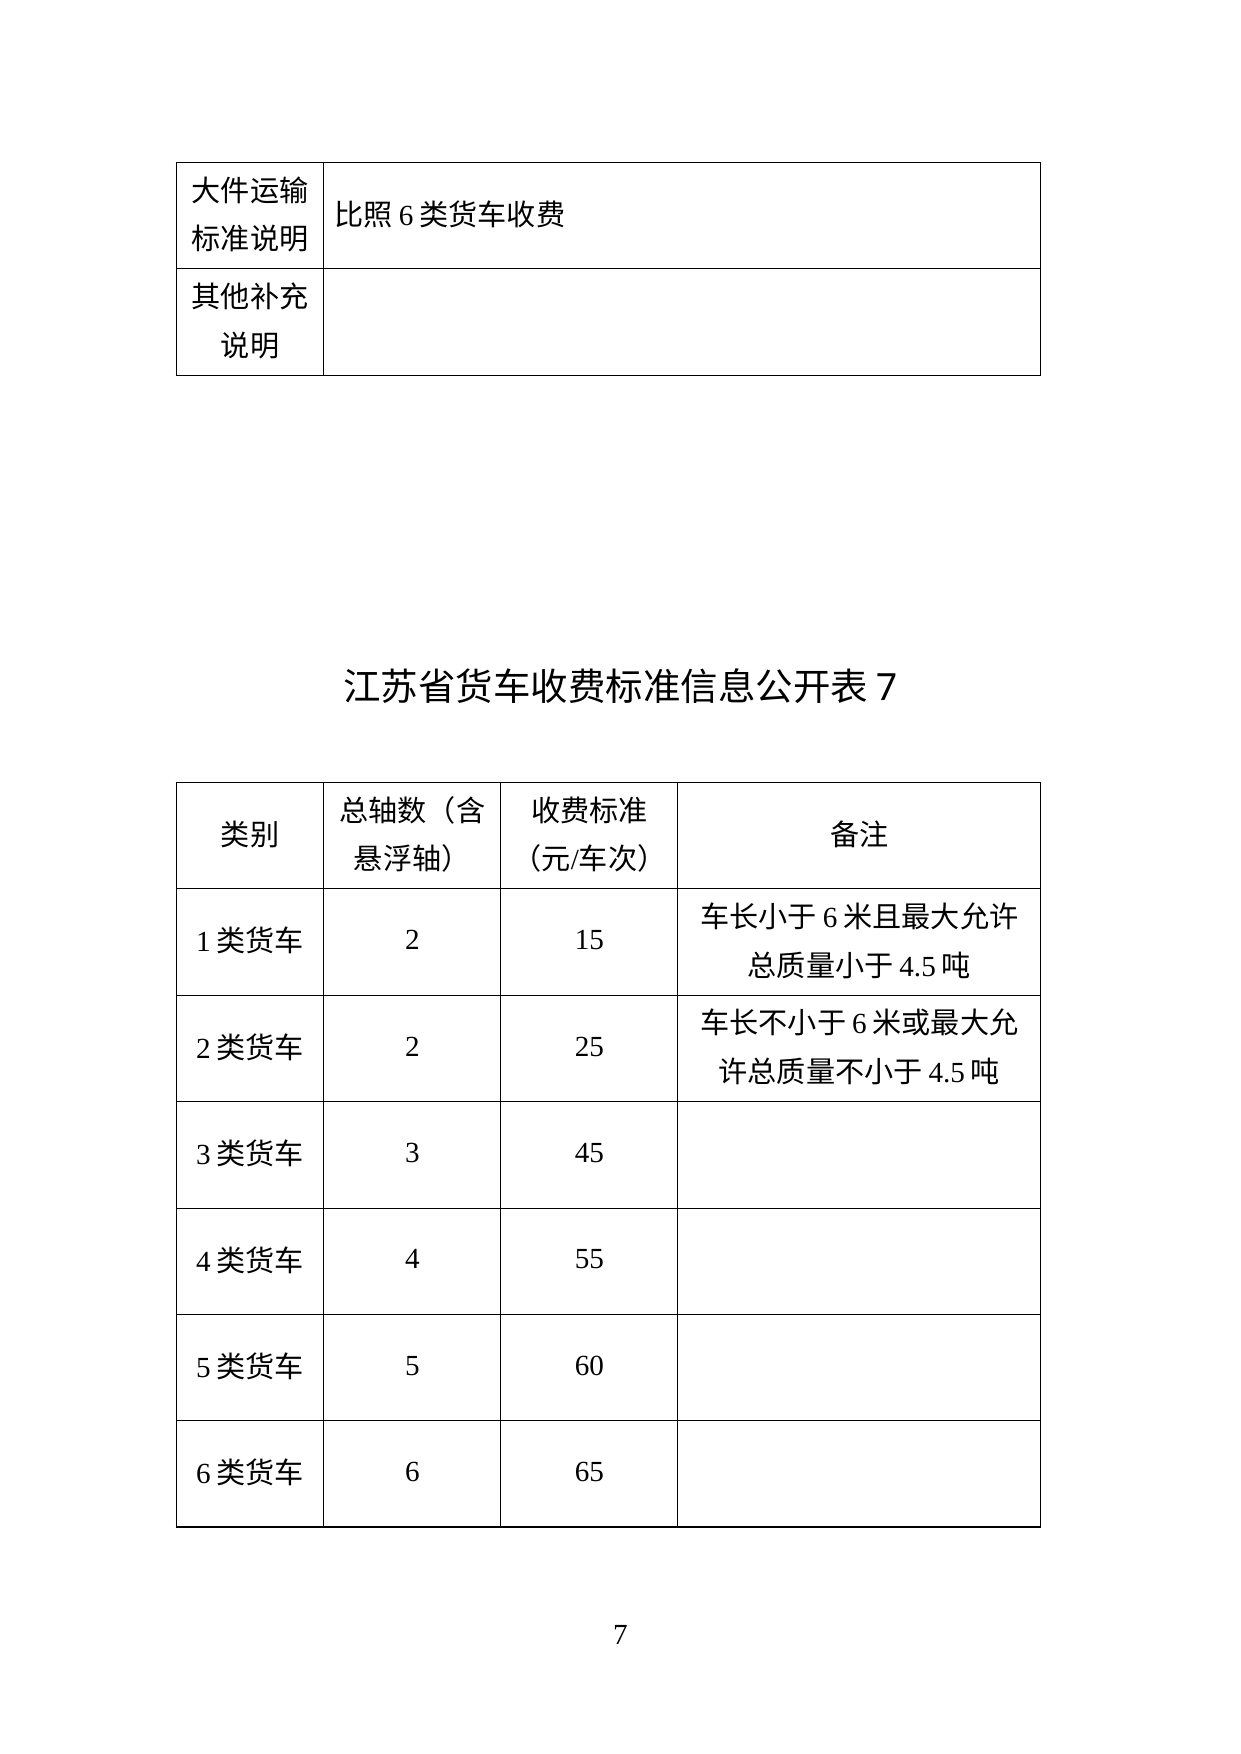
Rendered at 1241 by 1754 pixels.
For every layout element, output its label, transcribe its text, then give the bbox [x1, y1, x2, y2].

table_cell 其他补充说明 [177, 269, 323, 375]
table_cell 15 [501, 889, 677, 995]
table_cell 4类货车 [177, 1209, 323, 1314]
table_cell 45 [501, 1102, 677, 1207]
table_cell 6 [324, 1421, 500, 1526]
table_cell 1类货车 [177, 889, 323, 995]
table_cell 2 [324, 889, 500, 995]
table_cell 5 [324, 1315, 500, 1420]
table_cell [678, 1315, 1040, 1420]
table_header 类别 [177, 783, 323, 888]
table_cell 比照6类货车收费 [324, 163, 1040, 268]
table_header 总轴数（含悬浮轴） [324, 783, 500, 888]
table_cell 车长不小于6米或最大允许总质量不小于4.5吨 [678, 996, 1040, 1101]
table_cell [678, 1102, 1040, 1207]
table_cell 5类货车 [177, 1315, 323, 1420]
table_cell 55 [501, 1209, 677, 1314]
table_cell [324, 269, 1040, 375]
table_cell 60 [501, 1315, 677, 1420]
table_cell 3类货车 [177, 1102, 323, 1207]
table_cell 25 [501, 996, 677, 1101]
table_cell 4 [324, 1209, 500, 1314]
table_cell 车长小于6米且最大允许总质量小于4.5吨 [678, 889, 1040, 995]
table_cell 6类货车 [177, 1421, 323, 1526]
table_header 备注 [678, 783, 1040, 888]
table_cell 2 [324, 996, 500, 1101]
table_cell 3 [324, 1102, 500, 1207]
table_cell 2类货车 [177, 996, 323, 1101]
table_cell 大件运输 标准说明 [177, 163, 323, 268]
table_cell [678, 1421, 1040, 1526]
text 江苏省货车收费标准信息公开表7 [187, 652, 1053, 717]
table_cell 65 [501, 1421, 677, 1526]
table_cell [678, 1209, 1040, 1314]
table_header 收费标准（元/车次） [501, 783, 677, 888]
